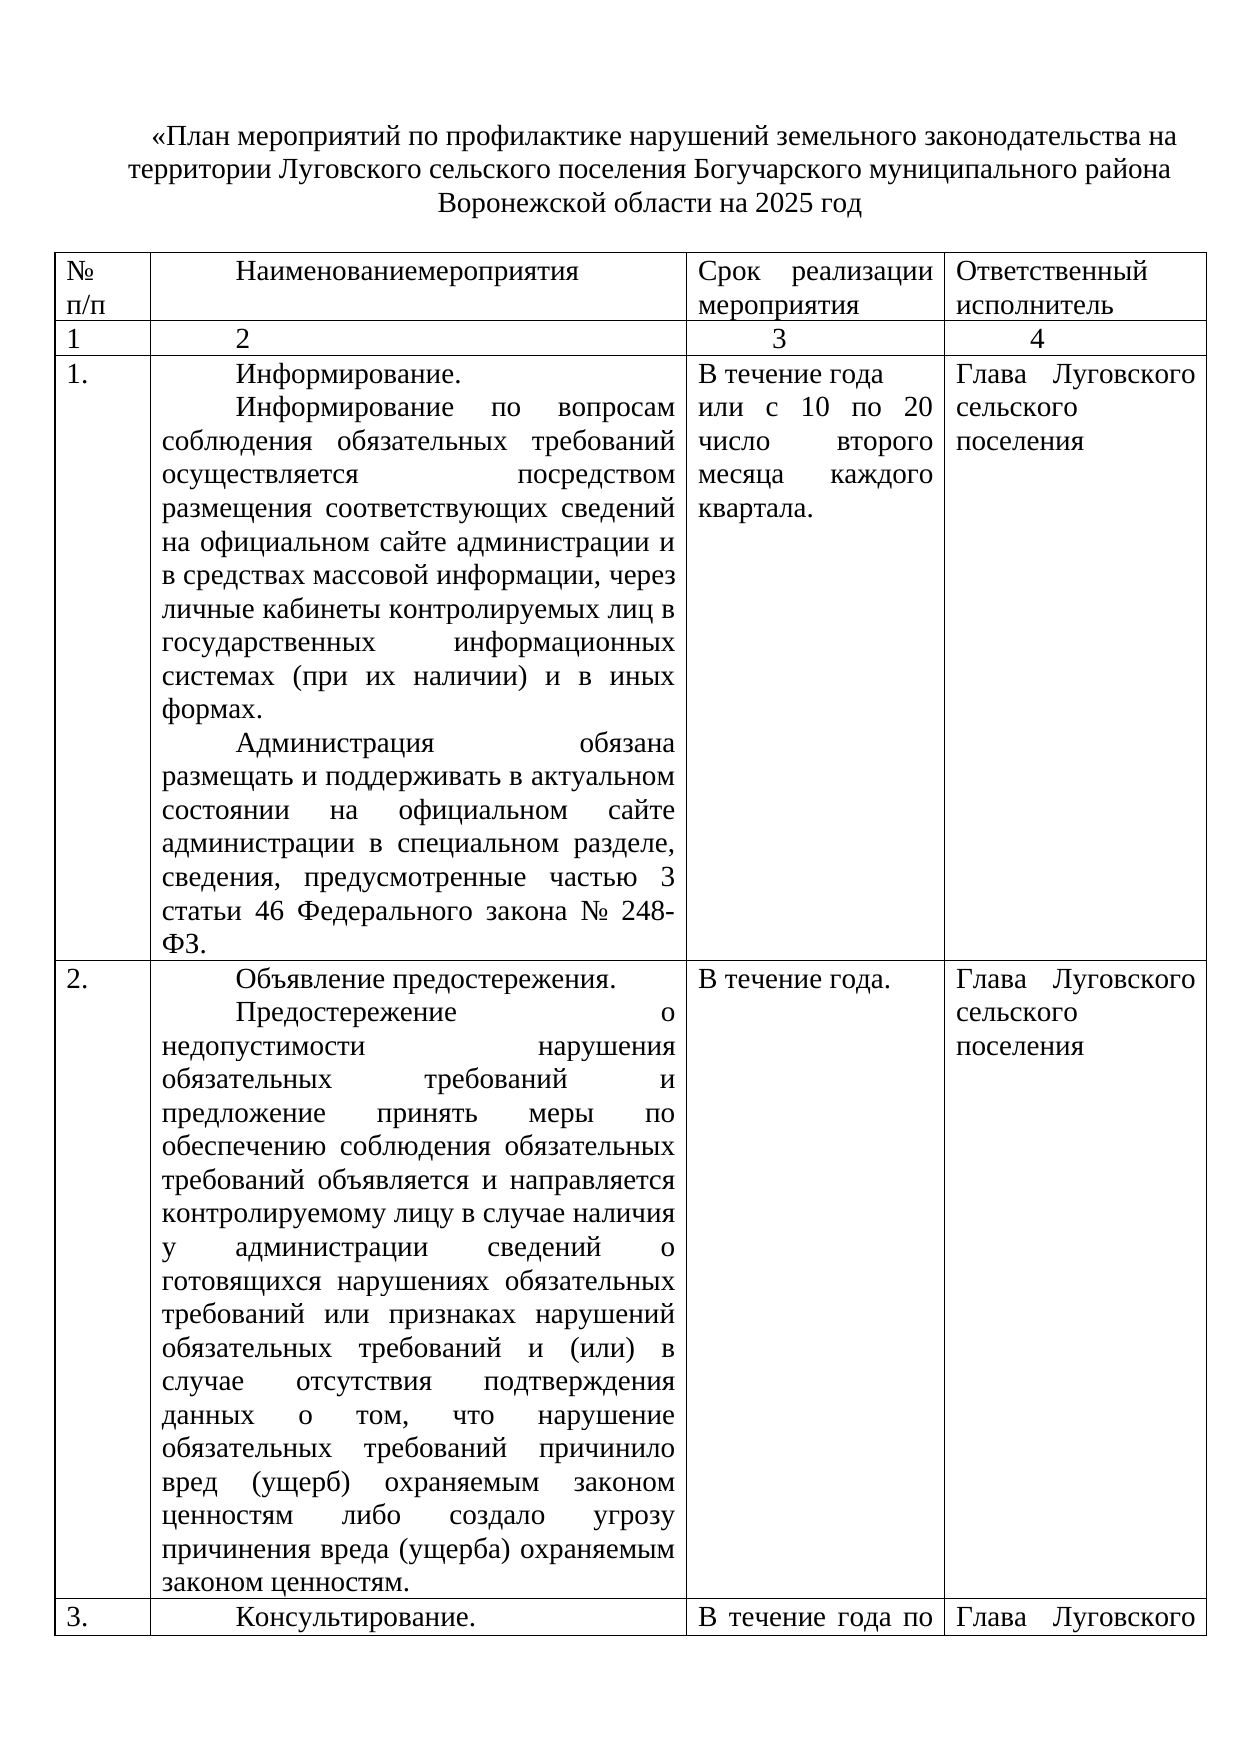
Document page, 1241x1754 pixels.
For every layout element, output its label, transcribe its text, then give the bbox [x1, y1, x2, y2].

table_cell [687, 1599, 944, 1635]
table_header Ответственный исполнитель [945, 253, 1206, 320]
table_cell Глава Луговского сельского поселения [945, 356, 1206, 960]
table_cell 4 [945, 321, 1206, 355]
table_header № п/п [56, 253, 150, 320]
table_header Наименованиемероприятия [151, 253, 686, 320]
table_cell 2 [151, 321, 686, 355]
table_cell 3. [56, 1599, 150, 1635]
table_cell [151, 1599, 686, 1635]
table_cell Объявление предостережения. Предостережение о недопустимости нарушения обязательных требований и предложение принять меры по обеспечению соблюдения обязательных требований объявляется и направляется контролируемому лицу в случае наличия у администрации сведений о готовящихся нарушениях обязательных требований или признаках нарушений обязательных требований и (или) в случае отсутствия подтверждения данных о том, что нарушение обязательных требований причинило вред (ущерб) охраняемым законом ценностям либо создало угрозу причинения вреда (ущерба) охраняемым законом ценностям. [151, 961, 686, 1598]
table_cell 2. [56, 961, 150, 1598]
table_cell 1. [56, 356, 150, 960]
table_cell Информирование. Информирование по вопросам соблюдения обязательных требований осуществляется посредством размещения соответствующих сведений на официальном сайте администрации и в средствах массовой информации, через личные кабинеты контролируемых лиц в государственных информационных системах (при их наличии) и в иных формах. Администрация обязана размещать и поддерживать в актуальном состоянии на официальном сайте администрации в специальном разделе, сведения, предусмотренные частью 3 статьи 46 Федерального закона № 248-ФЗ. [151, 356, 686, 960]
table_cell Глава Луговского сельского поселения [945, 961, 1206, 1598]
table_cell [945, 1599, 1206, 1635]
table_cell 1 [56, 321, 150, 355]
table_cell В течение года. [687, 961, 944, 1598]
table_cell В течение года или с 10 по 20 число второго месяца каждого квартала. [687, 356, 944, 960]
text «План мероприятий по профилактике нарушений земельного законодательства на территории Луговского сельского поселения Богучарского муниципального района Воронежской области на 2025 год [118, 118, 1181, 219]
table_cell 3 [687, 321, 944, 355]
table_header Срок реализации мероприятия [687, 253, 944, 320]
